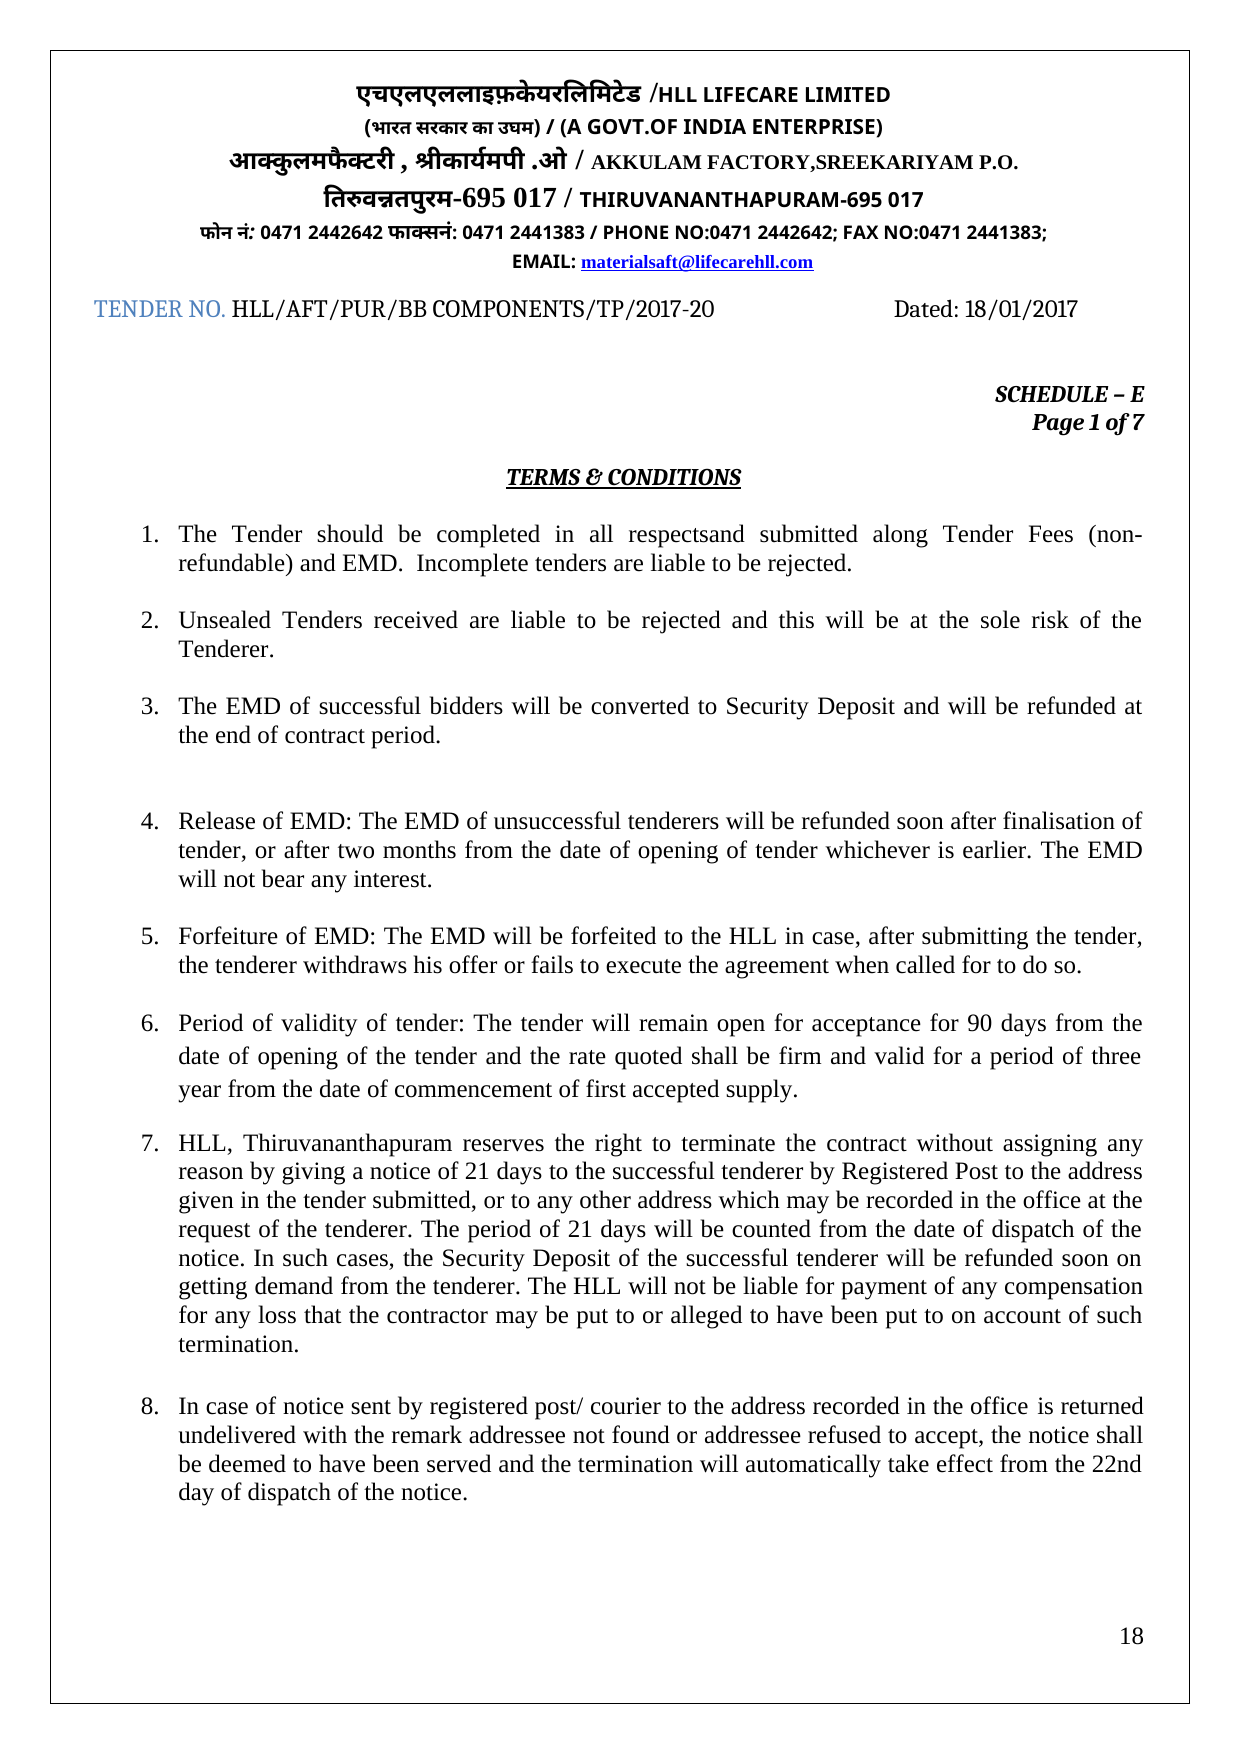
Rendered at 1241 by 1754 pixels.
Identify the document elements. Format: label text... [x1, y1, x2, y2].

list HLL, Thiruvananthapuram reserves the right to terminate the contract without assigning any reason by giving a notice of 21 days to the successful tenderer by Registered Post to the address given in the tender submitted, or to any other address which may be recorded in the office at the request of the tenderer. The period of 21 days will be counted from the date of dispatch of the notice. In such cases, the Security Deposit of the successful tenderer will be refunded soon on getting demand from the tenderer. The HLL will not be liable for payment of any compensation for any loss that the contractor may be put to or alleged to have been put to on account of such termination. [141, 1128, 1144, 1358]
text SCHEDULE – E [103, 381, 1144, 408]
list The EMD of successful bidders will be converted to Security Deposit and will be refunded at the end of contract period. [141, 691, 1144, 749]
text TERMS & CONDITIONS [103, 464, 1144, 491]
list Forfeiture of EMD: The EMD will be forfeited to the HLL in case, after submitting the tender, the tenderer withdraws his offer or fails to execute the agreement when called for to do so. [141, 921, 1144, 979]
list In case of notice sent by registered post/ courier to the address recorded in the office is returned undelivered with the remark addressee not found or addressee refused to accept, the notice shall be deemed to have been served and the termination will automatically take effect from the 22nd day of dispatch of the notice. [141, 1391, 1144, 1506]
list Release of EMD: The EMD of unsuccessful tenderers will be refunded soon after finalisation of tender, or after two months from the date of opening of tender whichever is earlier. The EMD will not bear any interest. [141, 806, 1144, 893]
list Unsealed Tenders received are liable to be rejected and this will be at the sole risk of the Tenderer. [141, 605, 1144, 663]
text Page 1 of 7 [103, 408, 1144, 436]
list Period of validity of tender: The tender will remain open for acceptance for 90 days from the date of opening of the tender and the rate quoted shall be firm and valid for a period of three year from the date of commencement of first accepted supply. [141, 1008, 1144, 1102]
list The Tender should be completed in all respectsand submitted along Tender Fees (non-refundable) and EMD. Incomplete tenders are liable to be rejected. [141, 519, 1144, 576]
